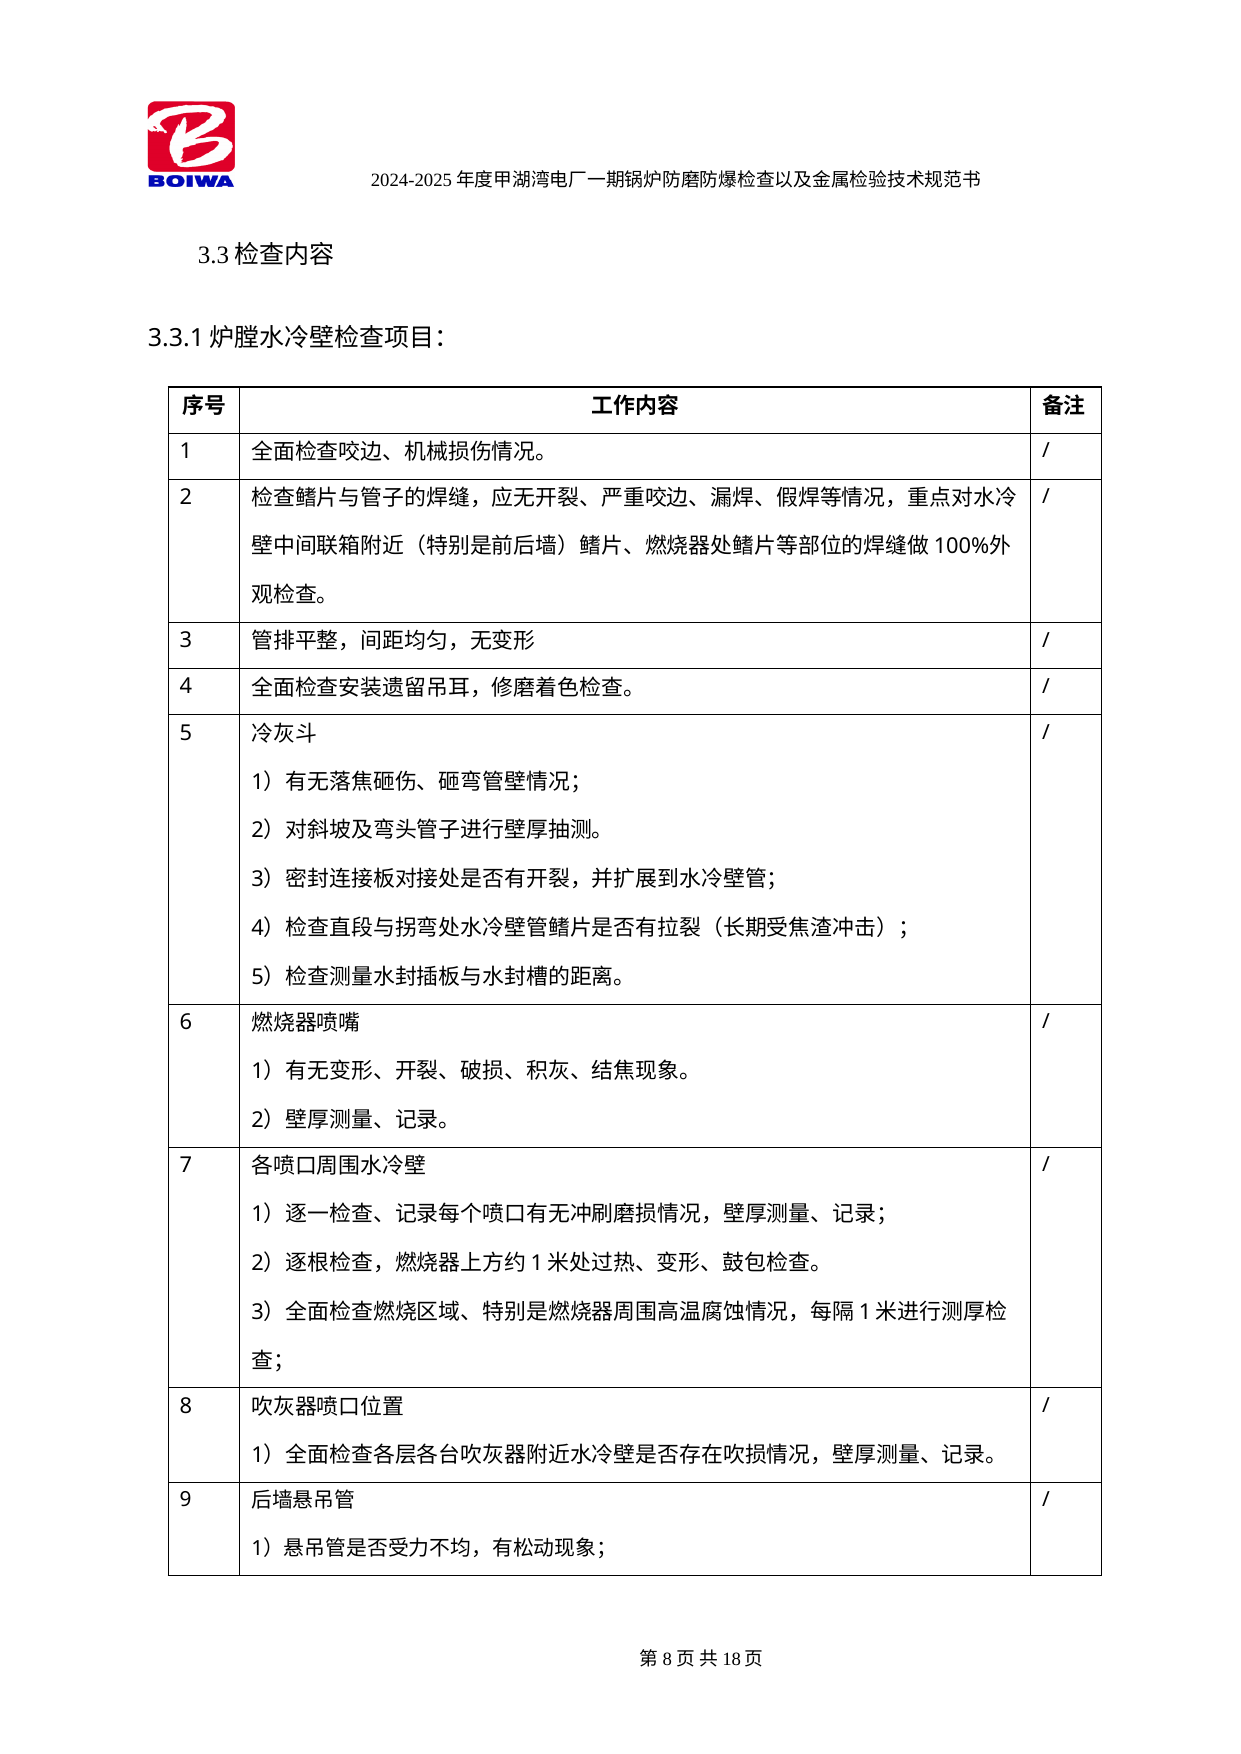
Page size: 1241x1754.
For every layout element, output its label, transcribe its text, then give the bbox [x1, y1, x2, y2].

table_cell 各喷口周围水冷壁 逐一检查、记录每个喷口有无冲刷磨损情况，壁厚测量、记录； 2）逐根检查，燃烧器上方约1米处过热、变形、鼓包检查。 3）全面检查燃烧区域、特别是燃烧器周围高温腐蚀情况，每隔1米进行测厚检查； [240, 1148, 1030, 1387]
table_cell 1 [169, 434, 239, 478]
table_cell 9 [169, 1483, 239, 1575]
table_header 工作内容 [240, 388, 1030, 432]
table_cell 2 [169, 480, 239, 622]
table_cell 4 [169, 669, 239, 714]
table_cell 全面检查咬边、机械损伤情况。 [240, 434, 1030, 478]
table_cell 6 [169, 1005, 239, 1147]
table_cell 7 [169, 1148, 239, 1387]
table_header 序号 [169, 388, 239, 432]
table_cell / [1031, 434, 1101, 478]
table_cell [240, 1483, 1030, 1575]
table_cell 管排平整，间距均匀，无变形 [240, 623, 1030, 668]
table_cell 吹灰器喷口位置 1）全面检查各层各台吹灰器附近水冷壁是否存在吹损情况，壁厚测量、记录。 [240, 1388, 1030, 1482]
table_cell / [1031, 480, 1101, 622]
table_cell / [1031, 1005, 1101, 1147]
table_header 备注 [1031, 388, 1101, 432]
text 3.3检查内容 [148, 220, 1122, 285]
table_cell / [1031, 669, 1101, 714]
table_cell 3 [169, 623, 239, 668]
table_cell 全面检查安装遗留吊耳，修磨着色检查。 [240, 669, 1030, 714]
table_cell 燃烧器喷嘴 1）有无变形、开裂、破损、积灰、结焦现象。 2）壁厚测量、记录。 [240, 1005, 1030, 1147]
table_cell / [1031, 715, 1101, 1003]
text 3.3.1炉膛水冷壁检查项目： [148, 303, 1122, 368]
table_cell / [1031, 1483, 1101, 1575]
table_cell / [1031, 1148, 1101, 1387]
table_cell / [1031, 1388, 1101, 1482]
table_cell 冷灰斗 1）有无落焦砸伤、砸弯管壁情况； 2）对斜坡及弯头管子进行壁厚抽测。 3）密封连接板对接处是否有开裂，并扩展到水冷壁管； 4）检查直段与拐弯处水冷壁管鳍片是否有拉裂（长期受焦渣冲击）； 5）检查测量水封插板与水封槽的距离。 [240, 715, 1030, 1003]
table_cell / [1031, 623, 1101, 668]
table_cell 5 [169, 715, 239, 1003]
table_cell 检查鳍片与管子的焊缝，应无开裂、严重咬边、漏焊、假焊等情况，重点对水冷壁中间联箱附近（特别是前后墙）鳍片、燃烧器处鳍片等部位的焊缝做100%外观检查。 [240, 480, 1030, 622]
table_cell 8 [169, 1388, 239, 1482]
